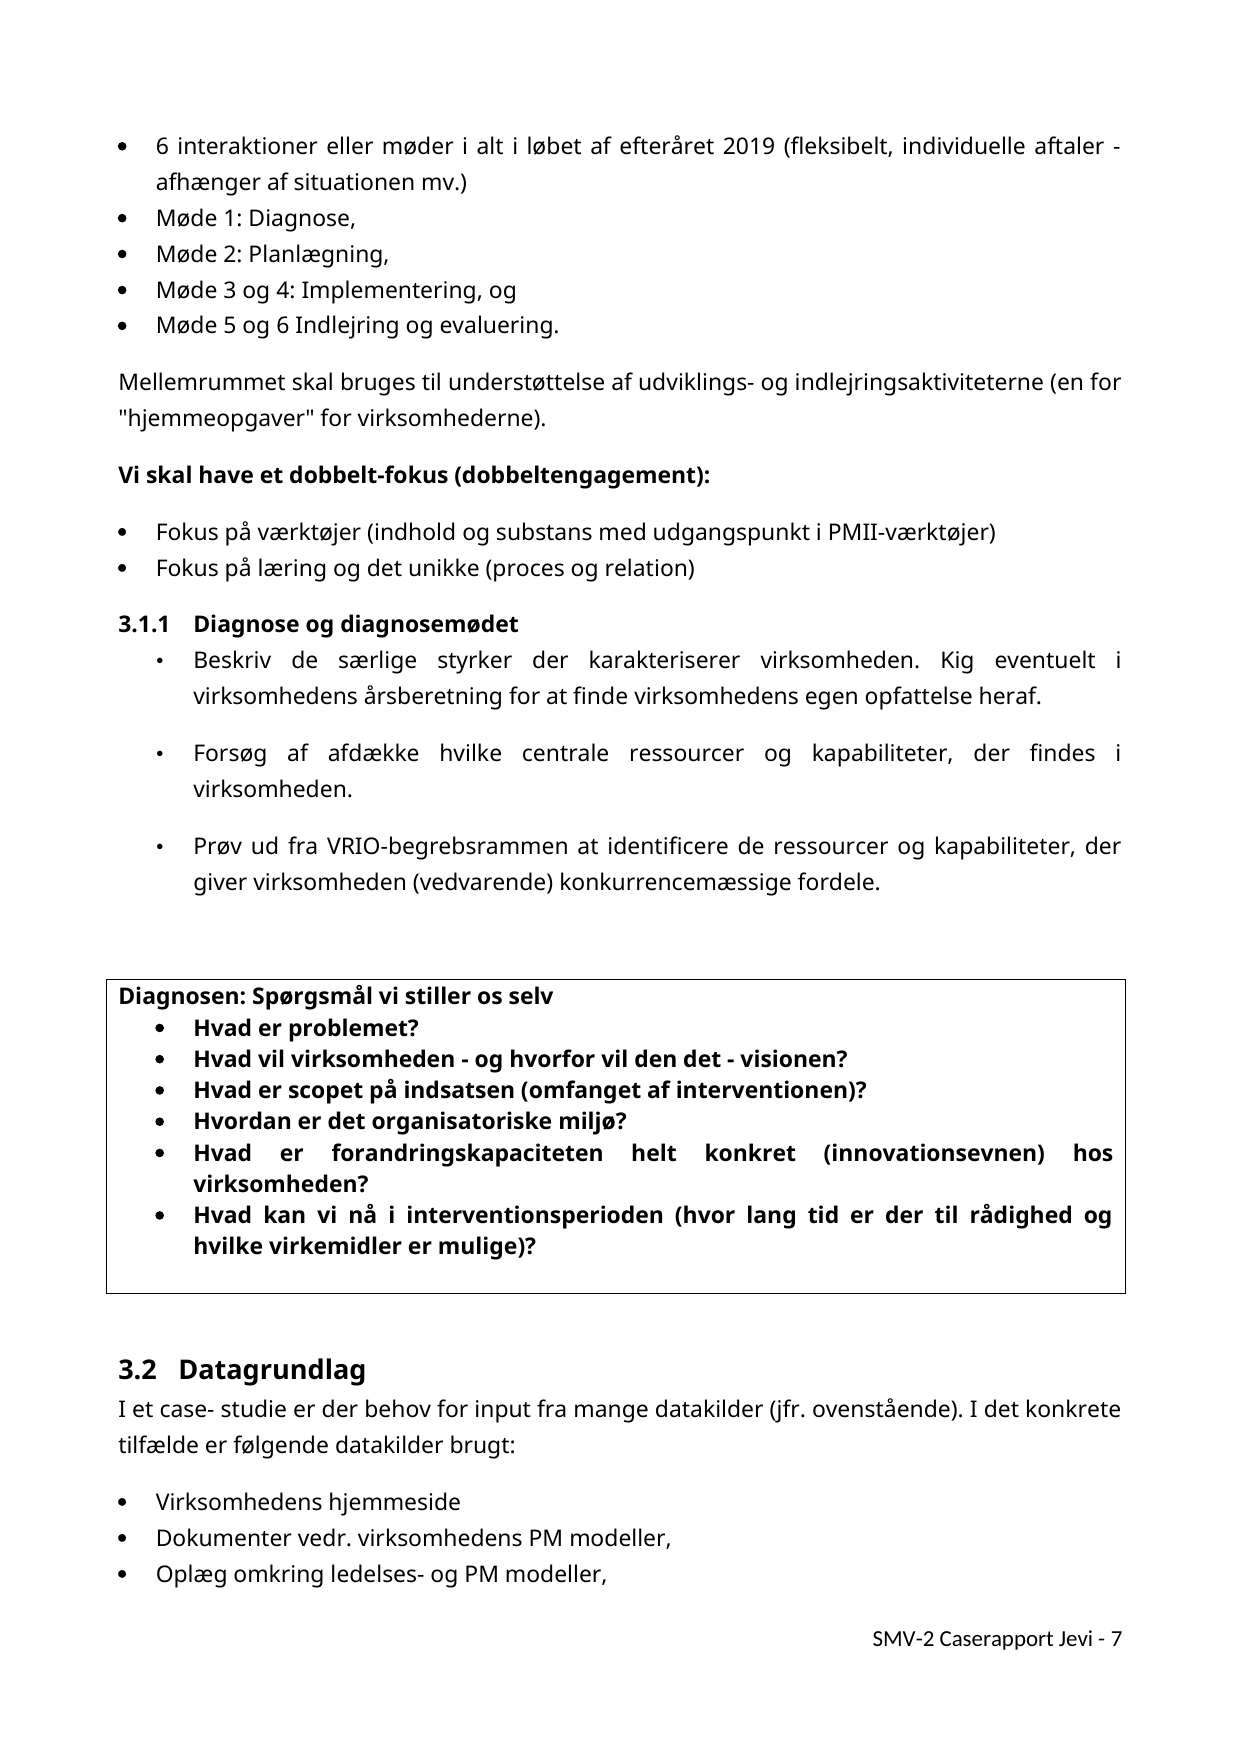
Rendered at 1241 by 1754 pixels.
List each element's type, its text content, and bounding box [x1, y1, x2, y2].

subtitle Datagrundlag [118, 1351, 1122, 1387]
table_header Diagnosen: Spørgsmål vi stiller os selv Hvad er problemet? Hvad vil virksomheden - og hvorfor vil den det - visionen? Hvad er scopet på indsatsen (omfanget af interventionen)? Hvordan er det organisatoriske miljø? Hvad er forandringskapaciteten helt konkret (innovationsevnen) hos virksomheden? Hvad kan vi nå i interventionsperioden (hvor lang tid er der til rådighed og hvilke virkemidler er mulige)? [107, 980, 1125, 1293]
list Møde 5 og 6 Indlejring og evaluering. [118, 309, 1122, 341]
list Fokus på værktøjer (indhold og substans med udgangspunkt i PMII-værktøjer) [118, 516, 1122, 547]
list Beskriv de særlige styrker der karakteriserer virksomheden. Kig eventuelt i virksomhedens årsberetning for at finde virksomhedens egen opfattelse heraf. [156, 644, 1122, 712]
subtitle Diagnose og diagnosemødet [118, 608, 1122, 640]
list Prøv ud fra VRIO-begrebsrammen at identificere de ressourcer og kapabiliteter, der giver virksomheden (vedvarende) konkurrencemæssige fordele. [156, 830, 1122, 897]
list Møde 1: Diagnose, [118, 202, 1122, 233]
text Vi skal have et dobbelt-fokus (dobbeltengagement): [118, 459, 1122, 490]
list 6 interaktioner eller møder i alt i løbet af efteråret 2019 (fleksibelt, individuelle aftaler - afhænger af situationen mv.) [118, 130, 1122, 197]
text I et case- studie er der behov for input fra mange datakilder (jfr. ovenstående). I det konkrete tilfælde er følgende datakilder brugt: [118, 1393, 1122, 1460]
list Møde 2: Planlægning, [118, 238, 1122, 269]
list Møde 3 og 4: Implementering, og [118, 273, 1122, 305]
list Dokumenter vedr. virksomhedens PM modeller, [118, 1522, 1122, 1553]
list Virksomhedens hjemmeside [118, 1486, 1122, 1517]
list Forsøg af afdække hvilke centrale ressourcer og kapabiliteter, der findes i virksomheden. [156, 737, 1122, 804]
list Oplæg omkring ledelses- og PM modeller, [118, 1558, 1122, 1589]
list Fokus på læring og det unikke (proces og relation) [118, 552, 1122, 583]
text Mellemrummet skal bruges til understøttelse af udviklings- og indlejringsaktiviteterne (en for "hjemmeopgaver" for virksomhederne). [118, 366, 1122, 433]
